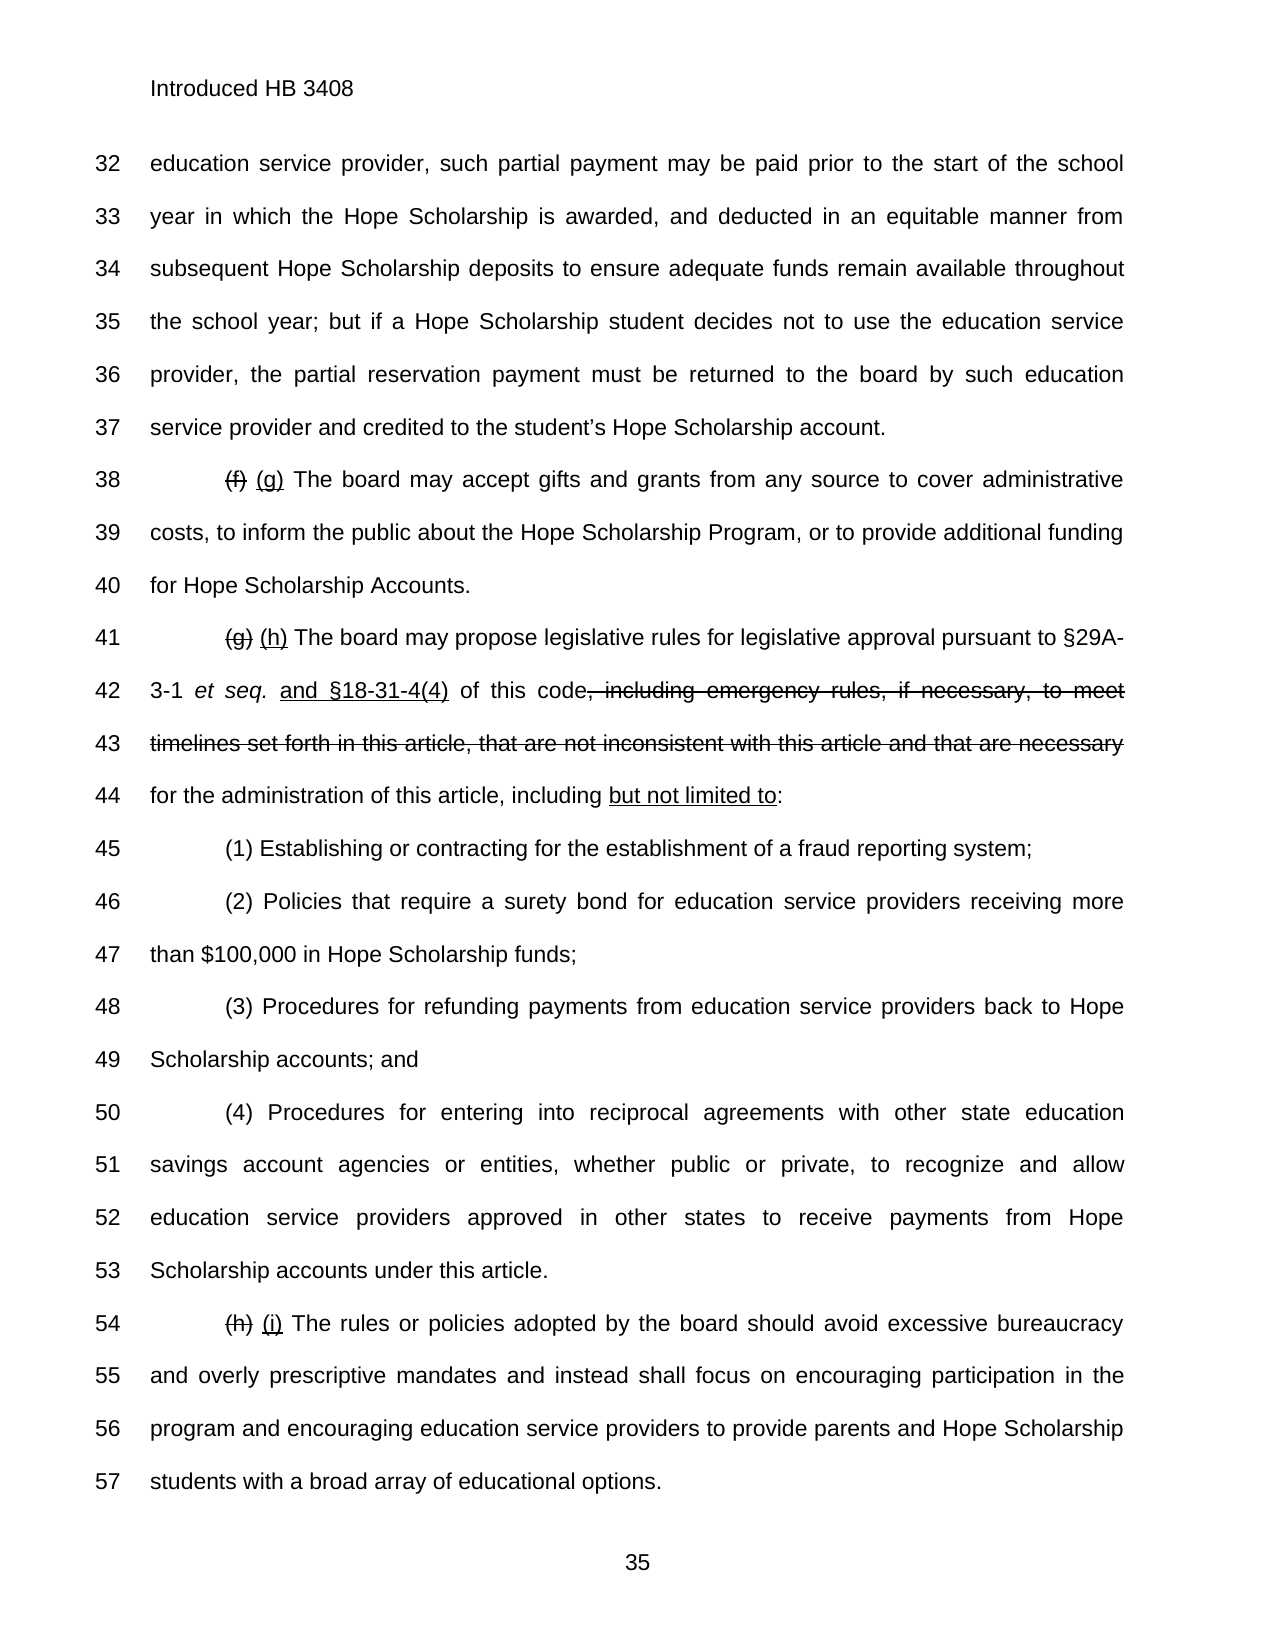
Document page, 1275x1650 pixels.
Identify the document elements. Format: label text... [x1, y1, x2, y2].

text (2) Policies that require a surety bond for education service providers receiving more than $100,000 in Hope Scholarship funds; [150, 888, 1125, 967]
text (f) (g) The board may accept gifts and grants from any source to cover administrative costs, to inform the public about the Hope Scholarship Program, or to provide additional funding for Hope Scholarship Accounts. [150, 466, 1125, 598]
text (4) Procedures for entering into reciprocal agreements with other state education savings account agencies or entities, whether public or private, to recognize and allow education service providers approved in other states to receive payments from Hope Scholarship accounts under this article. [150, 1099, 1125, 1283]
text (g) (h) The board may propose legislative rules for legislative approval pursuant to §29A-3-1 et seq. and §18-31-4(4) of this code, including emergency rules, if necessary, to meet timelines set forth in this article, that are not inconsistent with this article and that are necessary for the administration of this article, including but not limited to: [150, 624, 1125, 809]
text (3) Procedures for refunding payments from education service providers back to Hope Scholarship accounts; and [150, 993, 1125, 1072]
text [150, 150, 1125, 440]
text (h) (i) The rules or policies adopted by the board should avoid excessive bureaucracy and overly prescriptive mandates and instead shall focus on encouraging participation in the program and encouraging education service providers to provide parents and Hope Scholarship students with a broad array of educational options. [150, 1309, 1125, 1494]
text (1) Establishing or contracting for the establishment of a fraud reporting system; [150, 835, 1125, 862]
